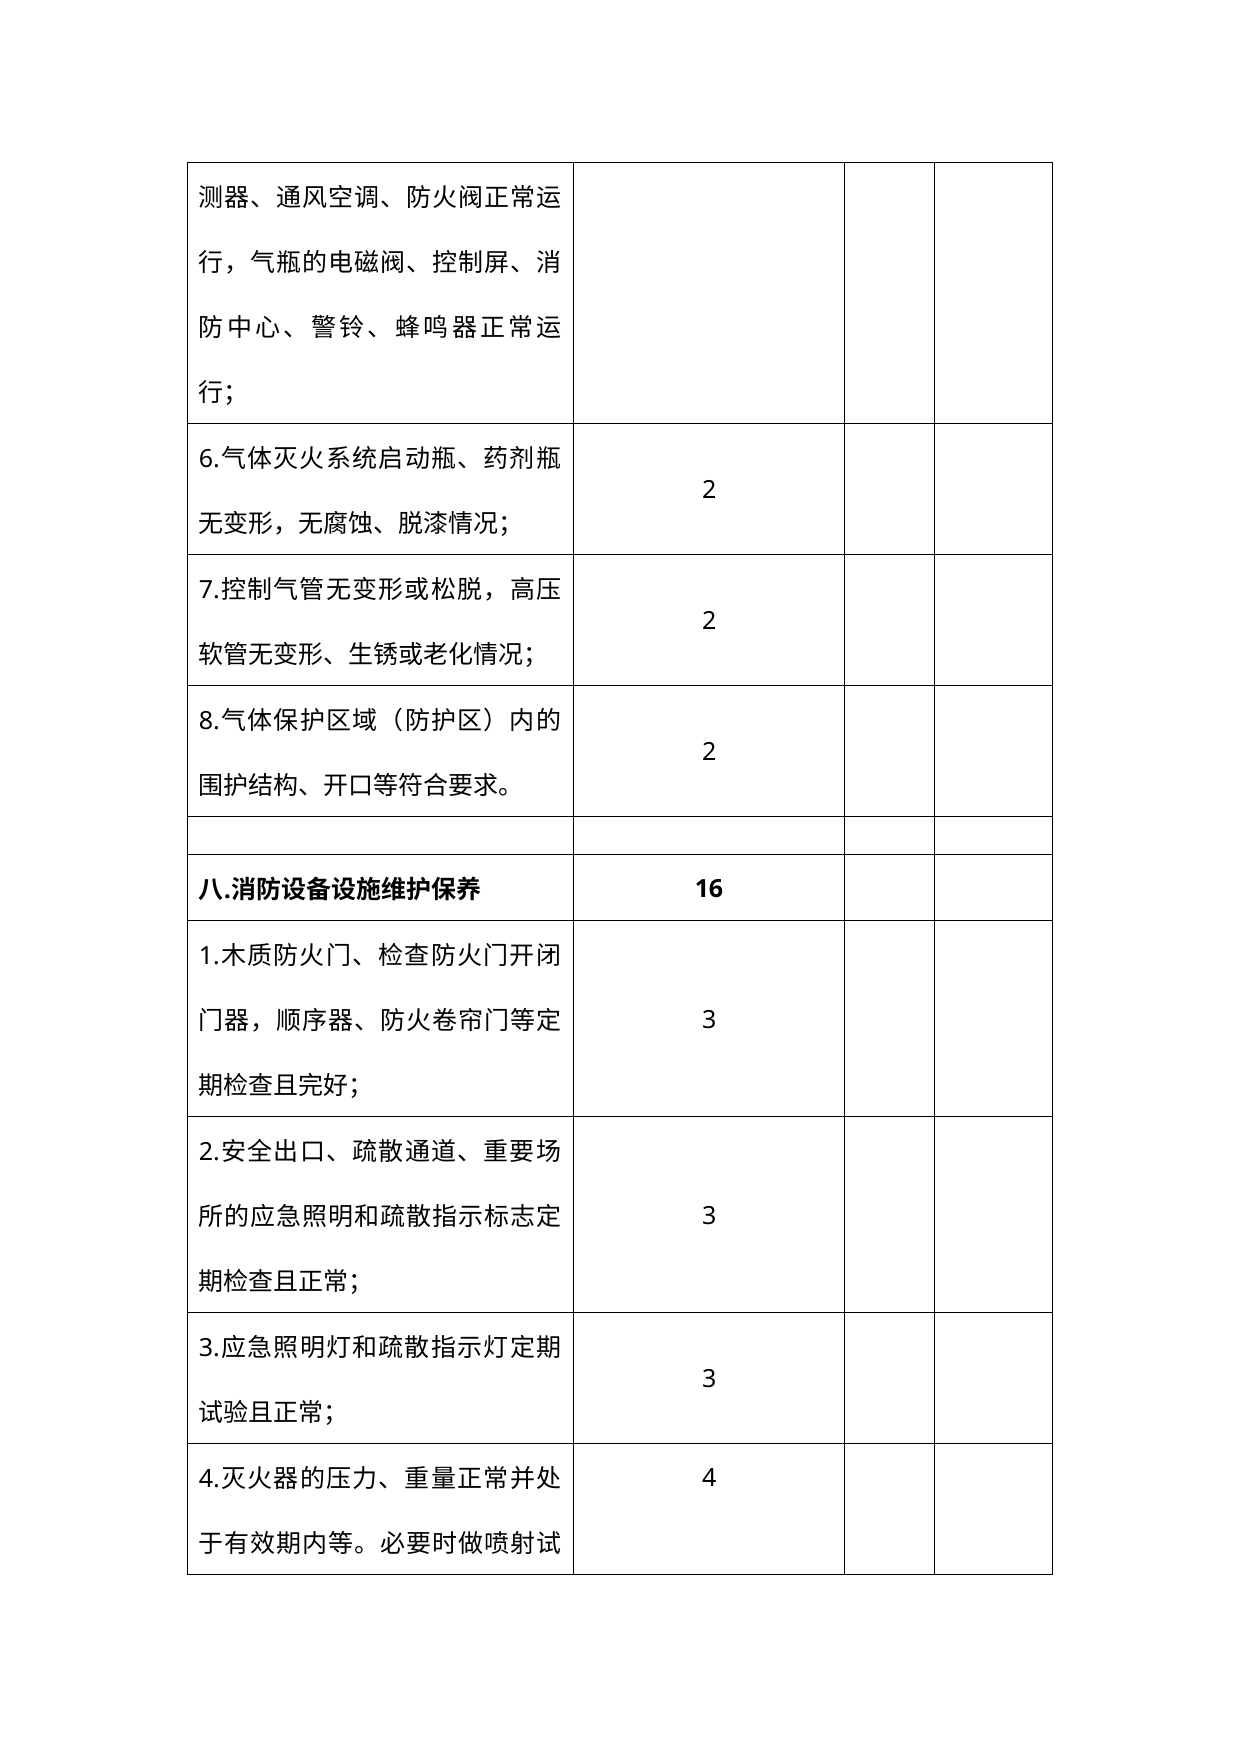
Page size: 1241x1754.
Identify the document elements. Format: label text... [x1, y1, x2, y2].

table_cell 7.控制气管无变形或松脱，高压软管无变形、生锈或老化情况； [188, 555, 573, 685]
table_cell 2 [574, 163, 844, 423]
table_cell 2 [574, 555, 844, 685]
table_cell [845, 817, 934, 854]
table_cell 1.木质防火门、检查防火门开闭门器，顺序器、防火卷帘门等定期检查且完好； [188, 921, 573, 1116]
table_cell 2 [574, 686, 844, 816]
table_cell [935, 424, 1052, 554]
table_cell [935, 1313, 1052, 1443]
table_cell [574, 817, 844, 854]
table_cell [845, 855, 934, 920]
table_cell 2.安全出口、疏散通道、重要场所的应急照明和疏散指示标志定期检查且正常； [188, 1117, 573, 1312]
table_cell 3 [574, 921, 844, 1116]
table_cell [845, 1313, 934, 1443]
table_cell 6.气体灭火系统启动瓶、药剂瓶无变形，无腐蚀、脱漆情况； [188, 424, 573, 554]
table_cell [935, 921, 1052, 1116]
table_cell [845, 1117, 934, 1312]
table_cell [935, 163, 1052, 423]
table_cell [845, 555, 934, 685]
table_cell [935, 686, 1052, 816]
table_cell 2 [574, 424, 844, 554]
table_cell 16 [574, 855, 844, 920]
table_cell 4 [574, 1444, 844, 1574]
table_cell [845, 921, 934, 1116]
table_cell [845, 163, 934, 423]
table_cell [845, 686, 934, 816]
table_cell [845, 424, 934, 554]
table_cell [188, 817, 573, 854]
table_cell [935, 817, 1052, 854]
table_cell [935, 555, 1052, 685]
table_cell 八.消防设备设施维护保养 [188, 855, 573, 920]
table_cell [935, 1117, 1052, 1312]
table_cell 3.应急照明灯和疏散指示灯定期试验且正常； [188, 1313, 573, 1443]
table_cell [845, 1444, 934, 1574]
table_cell [935, 855, 1052, 920]
table_cell [935, 1444, 1052, 1574]
table_cell 3 [574, 1117, 844, 1312]
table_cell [188, 1444, 573, 1574]
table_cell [188, 163, 573, 423]
table_cell 8.气体保护区域（防护区）内的围护结构、开口等符合要求。 [188, 686, 573, 816]
table_cell 3 [574, 1313, 844, 1443]
